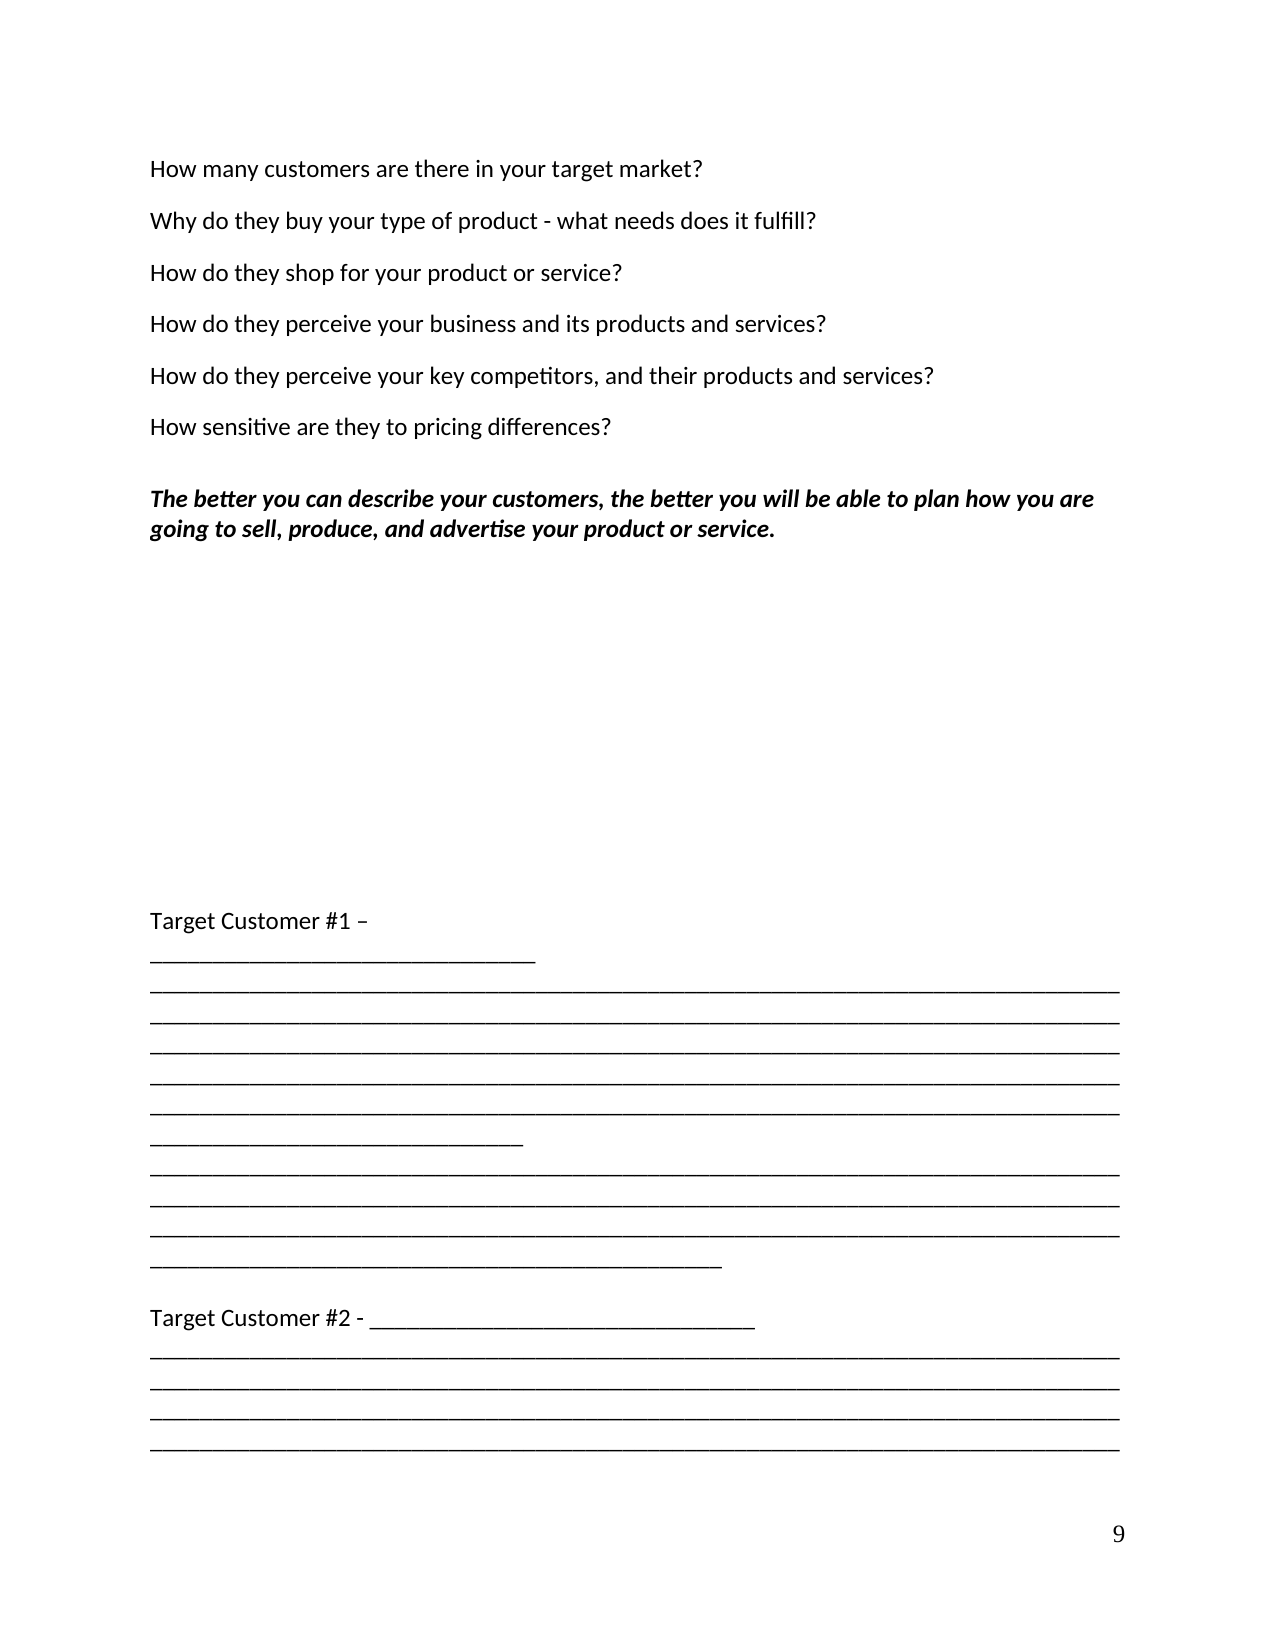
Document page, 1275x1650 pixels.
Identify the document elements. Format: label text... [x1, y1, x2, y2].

text The better you can describe your customers, the better you will be able to plan how you are going to sell, produce, and advertise your product or service. [150, 481, 1125, 544]
text How sensitive are they to pricing differences? [150, 408, 1125, 442]
text Why do they buy your type of product - what needs does it fulfill? [150, 202, 1125, 236]
text How do they shop for your product or service? [150, 253, 1125, 287]
text Target Customer #2 - _______________________________ [150, 1302, 1125, 1332]
text How many customers are there in your target market? [150, 152, 1125, 184]
text Target Customer #1 – [150, 905, 1125, 936]
text _______________________________ [150, 936, 1125, 966]
text ________________________________________________________________________________________________________________________________________________________________________________________________________________________________________________________________________________________ [150, 1149, 1125, 1271]
text How do they perceive your business and its products and services? [150, 305, 1125, 339]
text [150, 1332, 1125, 1454]
text How do they perceive your key competitors, and their products and services? [150, 356, 1125, 390]
